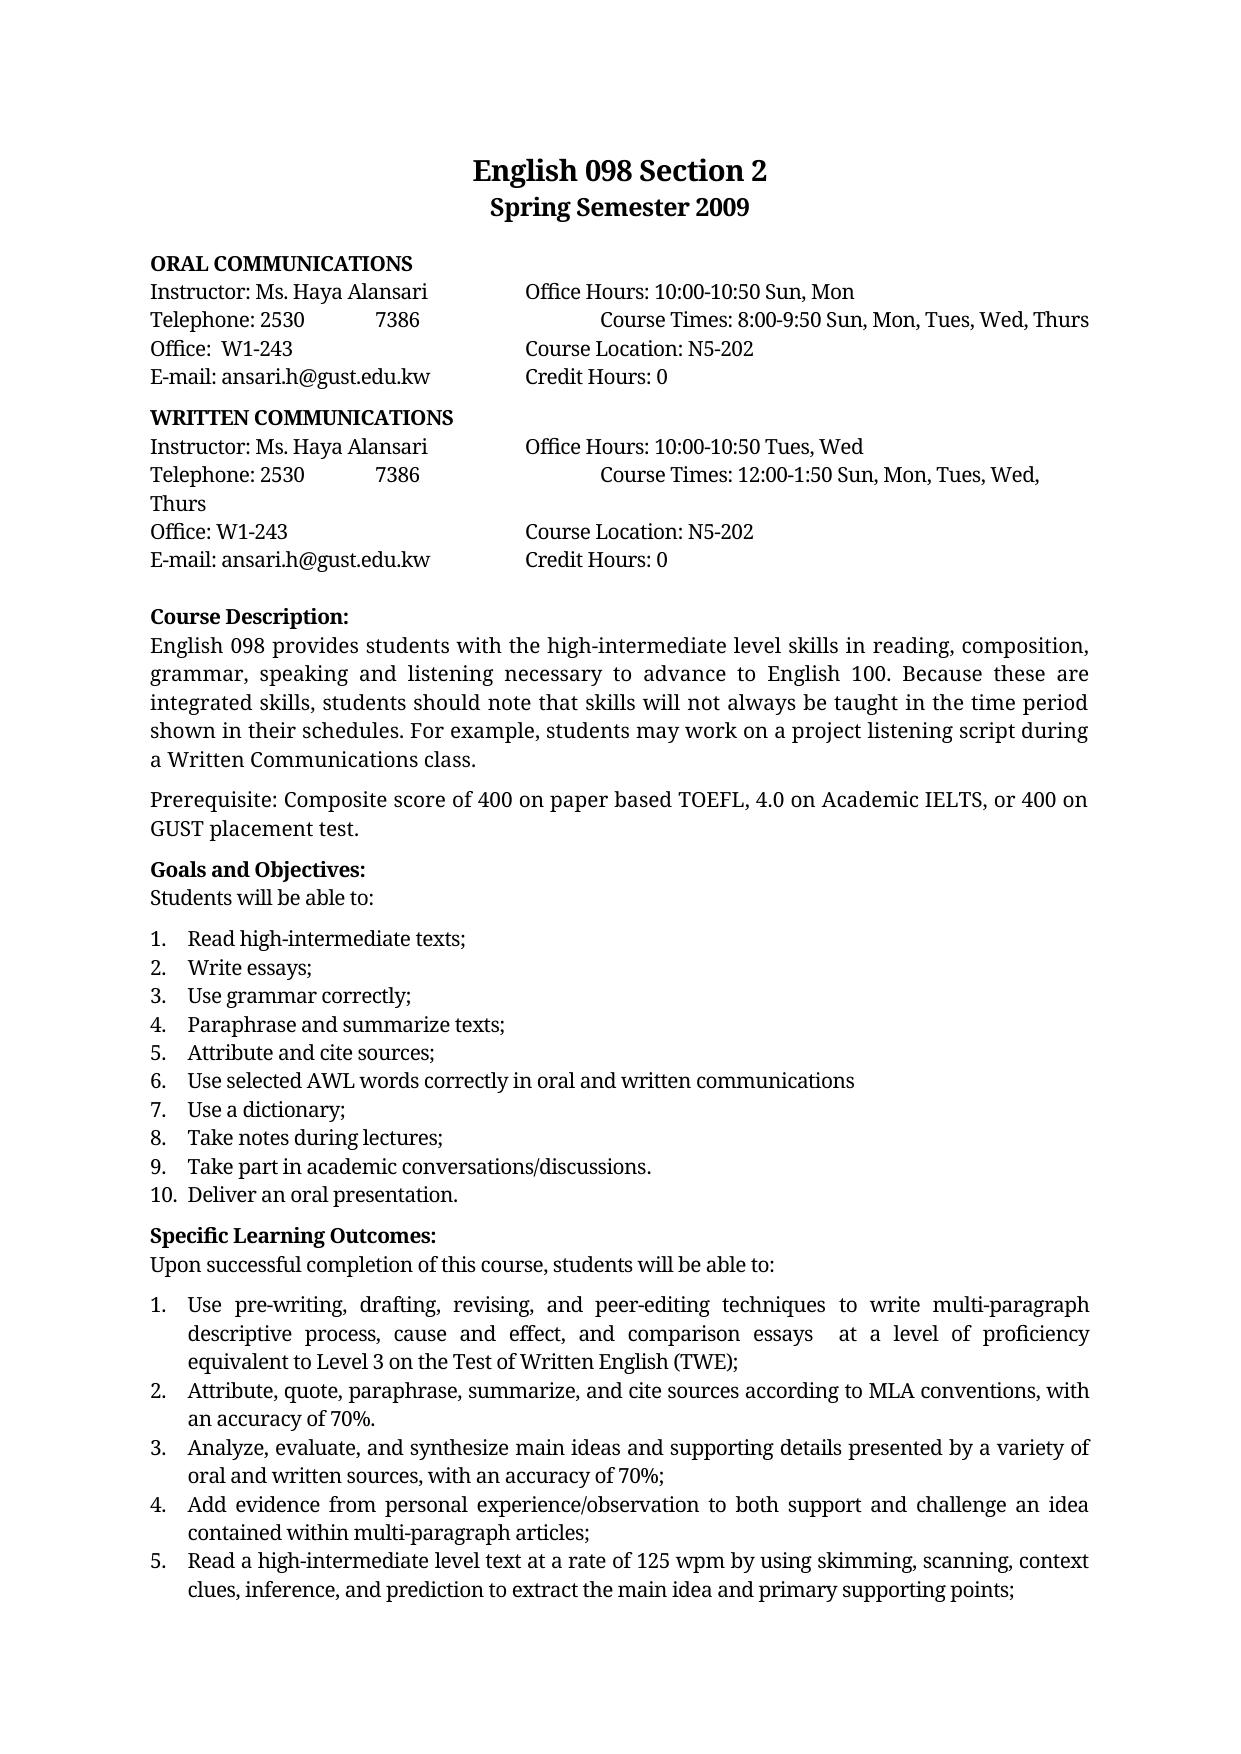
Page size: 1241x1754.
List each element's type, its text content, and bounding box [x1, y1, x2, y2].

text Students will be able to: [150, 883, 1090, 912]
list Deliver an oral presentation. [150, 1180, 1090, 1209]
text Instructor: Ms. Haya Alansari Office Hours: 10:00-10:50 Tues, Wed [150, 432, 1090, 460]
text WRITTEN COMMUNICATIONS [150, 403, 1090, 432]
text English 098 Section 2 [150, 150, 1090, 190]
list Use grammar correctly; [150, 981, 1090, 1010]
list Write essays; [150, 953, 1090, 981]
list Use pre-writing, drafting, revising, and peer-editing techniques to write multi-paragraph descriptive process, cause and effect, and comparison essays at a level of proficiency equivalent to Level 3 on the Test of Written English (TWE); [150, 1291, 1090, 1376]
text Spring Semester 2009 [150, 190, 1090, 224]
text Office: W1-243 Course Location: N5-202 [150, 517, 1090, 546]
text Upon successful completion of this course, students will be able to: [150, 1250, 1090, 1278]
text Course Description: [150, 602, 1090, 631]
list Take notes during lectures; [150, 1123, 1090, 1152]
list Analyze, evaluate, and synthesize main ideas and supporting details presented by a variety of oral and written sources, with an accuracy of 70%; [150, 1433, 1090, 1490]
list Read a high-intermediate level text at a rate of 125 wpm by using skimming, scanning, context clues, inference, and prediction to extract the main idea and primary supporting points; [150, 1547, 1090, 1603]
text E-mail: ansari.h@gust.edu.kw Credit Hours: 0 [150, 546, 1090, 574]
text ORAL COMMUNICATIONS [150, 249, 1090, 277]
text Instructor: Ms. Haya Alansari Office Hours: 10:00-10:50 Sun, Mon [150, 277, 1090, 306]
list Paraphrase and summarize texts; [150, 1010, 1090, 1038]
list Add evidence from personal experience/observation to both support and challenge an idea contained within multi-paragraph articles; [150, 1490, 1090, 1547]
list Take part in academic conversations/discussions. [150, 1152, 1090, 1180]
text Specific Learning Outcomes: [150, 1221, 1090, 1250]
text Telephone: 2530 7386 Course Times: 12:00-1:50 Sun, Mon, Tues, Wed, Thurs [150, 460, 1090, 517]
text English 098 provides students with the high-intermediate level skills in reading, composition, grammar, speaking and listening necessary to advance to English 100. Because these are integrated skills, students should note that skills will not always be taught in the time period shown in their schedules. For example, students may work on a project listening script during a Written Communications class. [150, 631, 1090, 773]
list Use a dictionary; [150, 1095, 1090, 1123]
list Read high-intermediate texts; [150, 924, 1090, 953]
list Attribute, quote, paraphrase, summarize, and cite sources according to MLA conventions, with an accuracy of 70%. [150, 1376, 1090, 1433]
text Telephone: 2530 7386 Course Times: 8:00-9:50 Sun, Mon, Tues, Wed, Thurs [150, 306, 1090, 334]
list Use selected AWL words correctly in oral and written communications [150, 1067, 1090, 1095]
text Office: W1-243 Course Location: N5-202 [150, 334, 1090, 362]
text Prerequisite: Composite score of 400 on paper based TOEFL, 4.0 on Academic IELTS, or 400 on GUST placement test. [150, 786, 1090, 842]
list Attribute and cite sources; [150, 1038, 1090, 1067]
text E-mail: ansari.h@gust.edu.kw Credit Hours: 0 [150, 362, 1090, 391]
text Goals and Objectives: [150, 855, 1090, 883]
